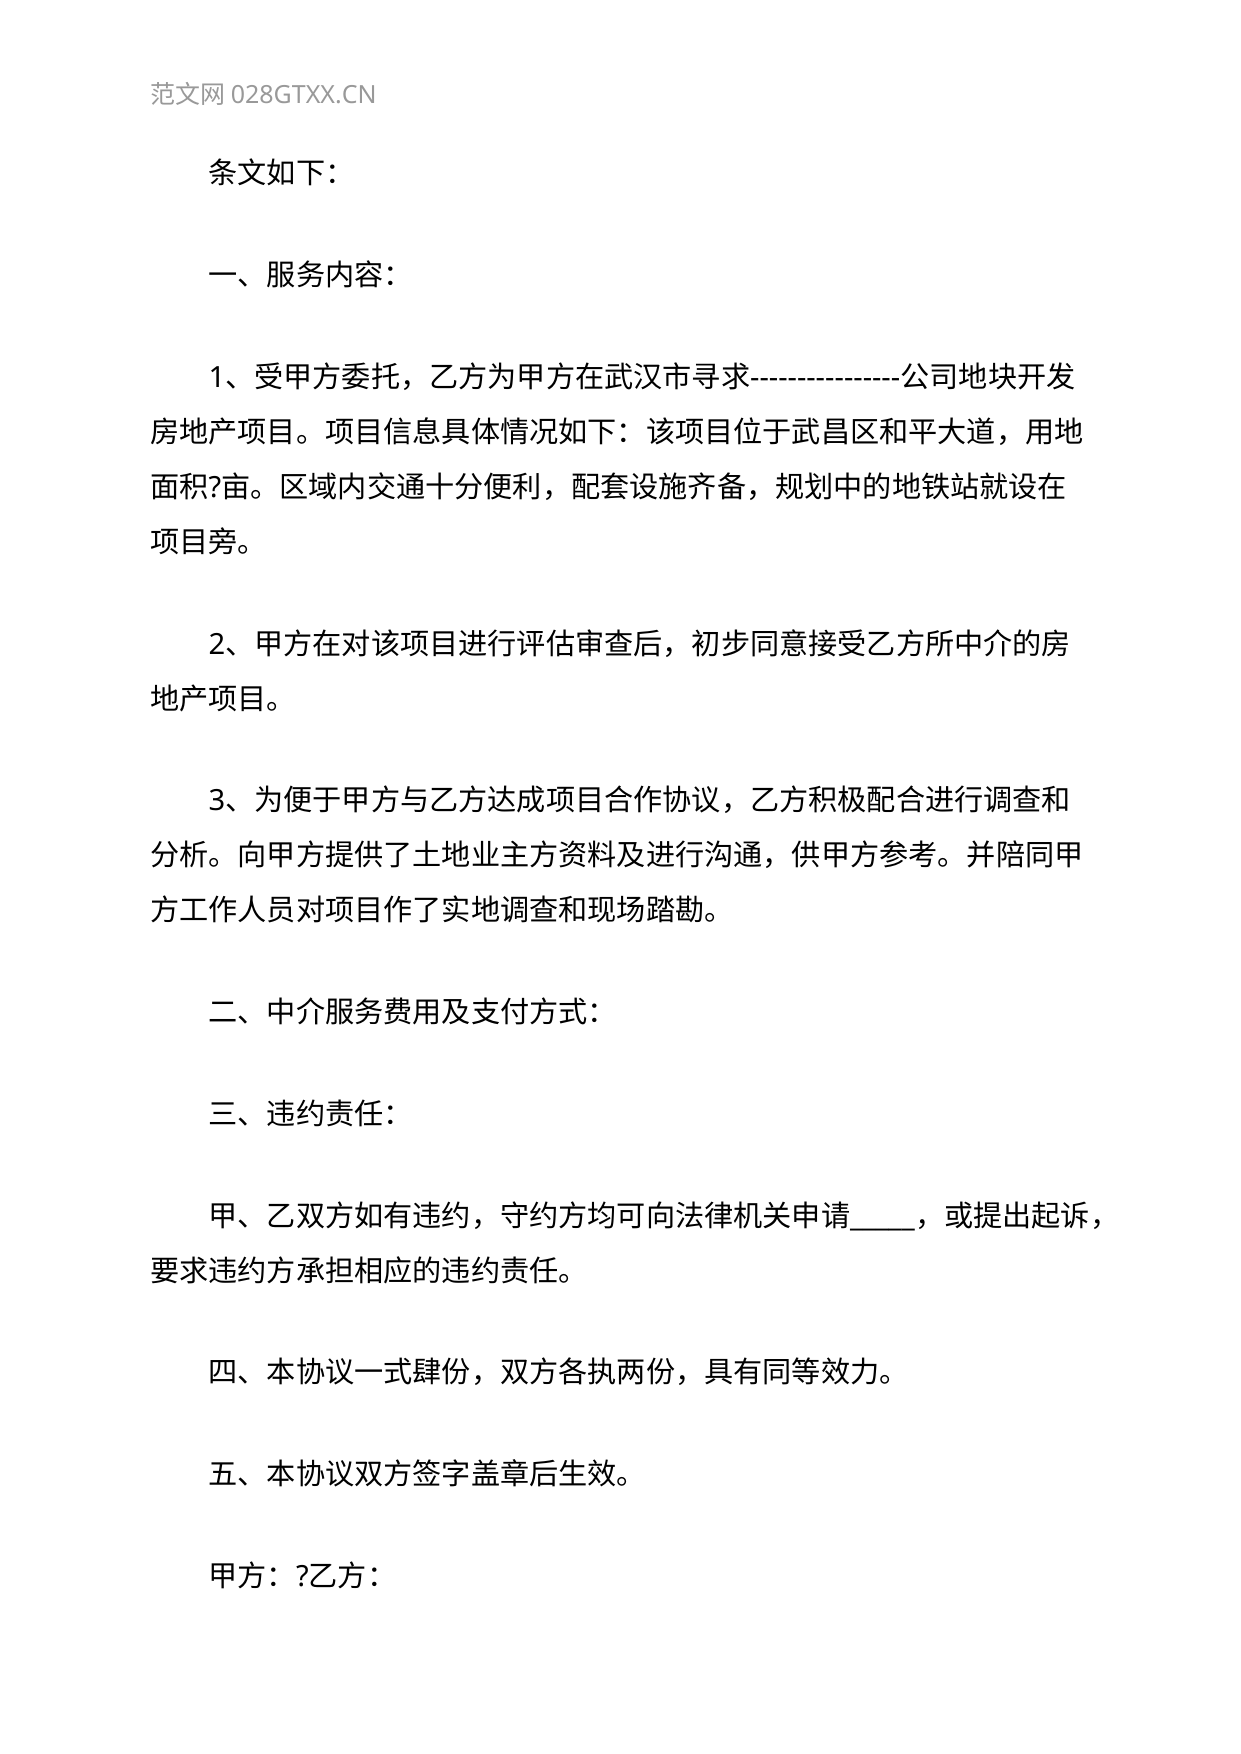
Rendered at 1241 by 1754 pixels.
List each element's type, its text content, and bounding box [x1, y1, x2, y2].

text 四、本协议一式肆份，双方各执两份，具有同等效力。 [150, 1349, 1090, 1391]
text 二、中介服务费用及支付方式： [150, 989, 1090, 1031]
text 甲、乙双方如有违约，守约方均可向法律机关申请_____，或提出起诉，要求违约方承担相应的违约责任。 [150, 1192, 1090, 1289]
text 三、违约责任： [150, 1090, 1090, 1133]
text 甲方：?乙方： [150, 1552, 1090, 1595]
text 条文如下： [150, 150, 1090, 192]
text 2、甲方在对该项目进行评估审查后，初步同意接受乙方所中介的房地产项目。 [150, 620, 1090, 717]
text 3、为便于甲方与乙方达成项目合作协议，乙方积极配合进行调查和分析。向甲方提供了土地业主方资料及进行沟通，供甲方参考。并陪同甲方工作人员对项目作了实地调查和现场踏勘。 [150, 777, 1090, 929]
text 一、服务内容： [150, 252, 1090, 294]
text 1、受甲方委托，乙方为甲方在武汉市寻求----------------公司地块开发房地产项目。项目信息具体情况如下：该项目位于武昌区和平大道，用地面积?亩。区域内交通十分便利，配套设施齐备，规划中的地铁站就设在项目旁。 [150, 353, 1090, 561]
text 五、本协议双方签字盖章后生效。 [150, 1451, 1090, 1493]
